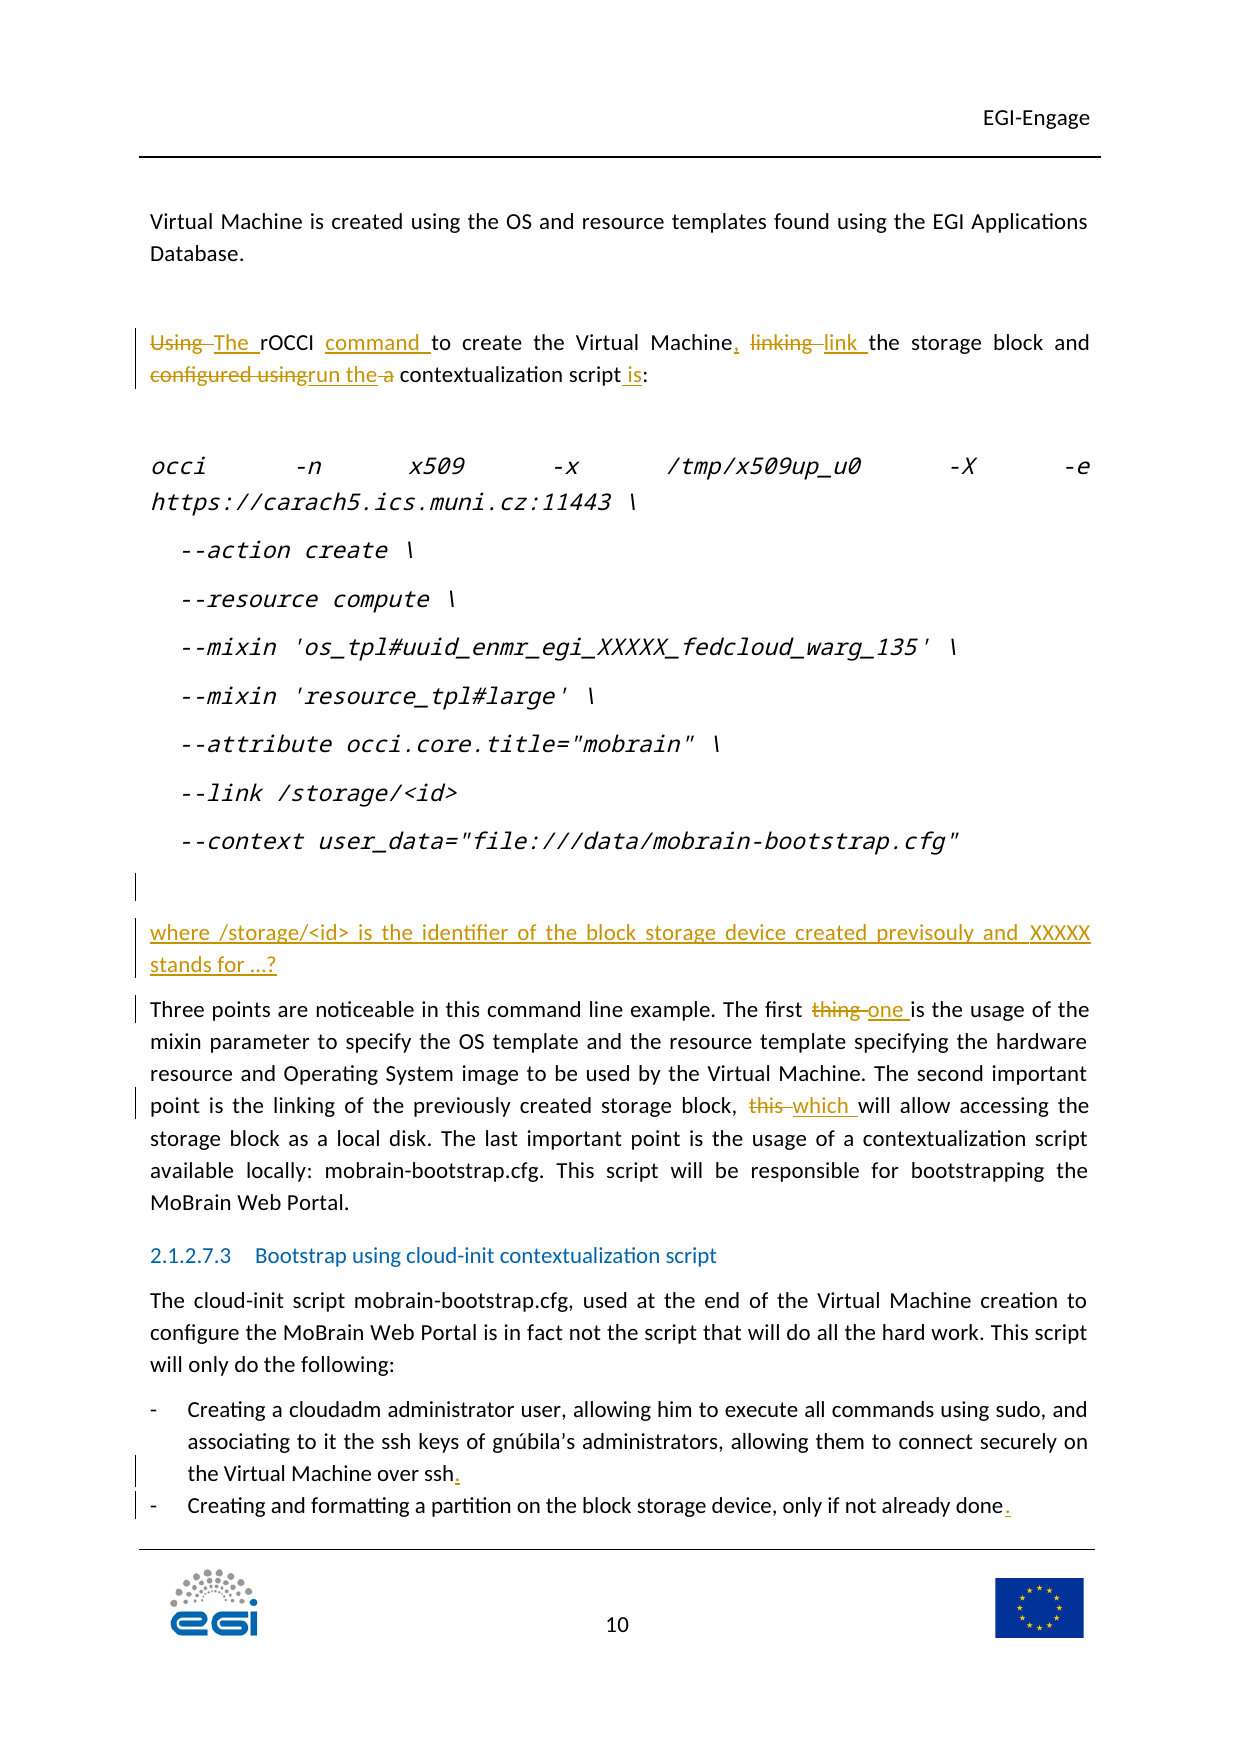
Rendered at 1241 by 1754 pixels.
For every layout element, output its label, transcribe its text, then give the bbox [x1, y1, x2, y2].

text --mixin 'os_tpl#uuid_enmr_egi_XXXXX_fedcloud_warg_135' \ [150, 631, 1090, 662]
picture [150, 1567, 276, 1638]
text --action create \ [150, 534, 1090, 566]
text occi -n x509 -x /tmp/x509up_u0 -X -e https://carach5.ics.muni.cz:11443 \ [150, 450, 1090, 517]
text The cloud-init script mobrain-bootstrap.cfg, used at the end of the Virtual Machine creation to configure the MoBrain Web Portal is in fact not the script that will do all the hard work. This script will only do the following: [150, 1286, 1090, 1378]
text Three points are noticeable in this command line example. The first is the usage of the mixin parameter to specify the OS template and the resource template specifying the hardware resource and Operating System image to be used by the Virtual Machine. The second important point is the linking of the previously created storage block, will allow accessing the storage block as a local disk. The last important point is the usage of a contextualization script available locally: mobrain-bootstrap.cfg. This script will be responsible for bootstrapping the MoBrain Web Portal. [150, 995, 1090, 1216]
text --mixin 'resource_tpl#large' \ [150, 679, 1090, 711]
text --context user_data="file:///data/mobrain-bootstrap.cfg" [150, 825, 1090, 856]
list Creating a cloudadm administrator user, allowing him to execute all commands using sudo, and associating to it the ssh keys of gnúbila’s administrators, allowing them to connect securely on the Virtual Machine over ssh [150, 1395, 1090, 1487]
list Creating and formatting a partition on the block storage device, only if not already done [150, 1491, 1090, 1519]
subtitle Bootstrap using cloud-init contextualization script [150, 1241, 1090, 1269]
picture [995, 1578, 1084, 1638]
text --link /storage/<id> [150, 776, 1090, 808]
text --resource compute \ [150, 583, 1090, 614]
text --attribute occi.core.title="mobrain" \ [150, 728, 1090, 759]
text rOCCI to create the Virtual Machine the storage block and contextualization script: [150, 328, 1090, 388]
